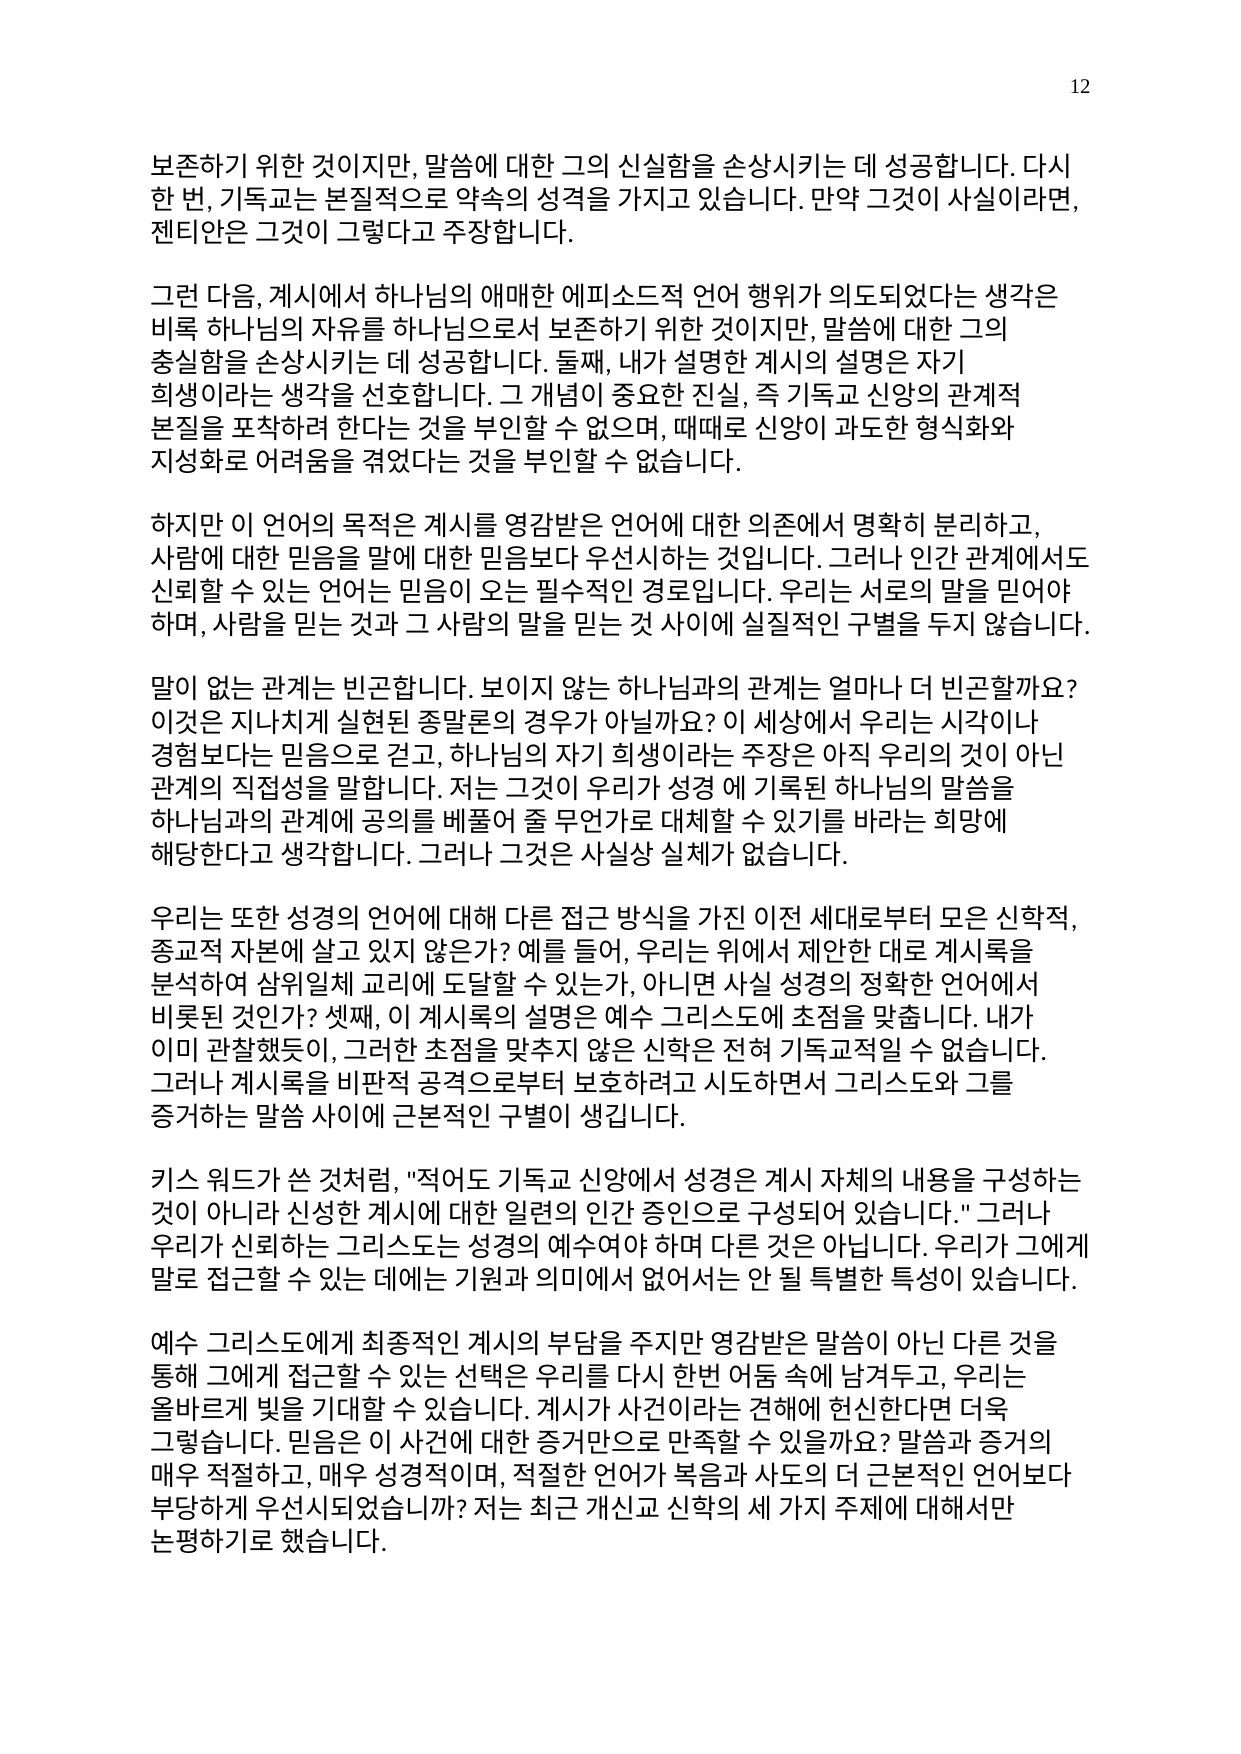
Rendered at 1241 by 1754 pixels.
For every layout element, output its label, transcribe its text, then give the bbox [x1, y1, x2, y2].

text 키스 워드가 쓴 것처럼, "적어도 기독교 신앙에서 성경은 계시 자체의 내용을 구성하는 것이 아니라 신성한 계시에 대한 일련의 인간 증인으로 구성되어 있습니다." 그러나 우리가 신뢰하는 그리스도는 성경의 예수여야 하며 다른 것은 아닙니다. 우리가 그에게 말로 접근할 수 있는 데에는 기원과 의미에서 없어서는 안 될 특별한 특성이 있습니다. [150, 1164, 1090, 1296]
text 그런 다음, 계시에서 하나님의 애매한 에피소드적 언어 행위가 의도되었다는 생각은 비록 하나님의 자유를 하나님으로서 보존하기 위한 것이지만, 말씀에 대한 그의 충실함을 손상시키는 데 성공합니다. 둘째, 내가 설명한 계시의 설명은 자기 희생이라는 생각을 선호합니다. 그 개념이 중요한 진실, 즉 기독교 신앙의 관계적 본질을 포착하려 한다는 것을 부인할 수 없으며, 때때로 신앙이 과도한 형식화와 지성화로 어려움을 겪었다는 것을 부인할 수 없습니다. [150, 280, 1090, 478]
text 예수 그리스도에게 최종적인 계시의 부담을 주지만 영감받은 말씀이 아닌 다른 것을 통해 그에게 접근할 수 있는 선택은 우리를 다시 한번 어둠 속에 남겨두고, 우리는 올바르게 빛을 기대할 수 있습니다. 계시가 사건이라는 견해에 헌신한다면 더욱 그렇습니다. 믿음은 이 사건에 대한 증거만으로 만족할 수 있을까요? 말씀과 증거의 매우 적절하고, 매우 성경적이며, 적절한 언어가 복음과 사도의 더 근본적인 언어보다 부당하게 우선시되었습니까? 저는 최근 개신교 신학의 세 가지 주제에 대해서만 논평하기로 했습니다. [150, 1327, 1090, 1559]
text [150, 150, 1090, 249]
text 말이 없는 관계는 빈곤합니다. 보이지 않는 하나님과의 관계는 얼마나 더 빈곤할까요? 이것은 지나치게 실현된 종말론의 경우가 아닐까요? 이 세상에서 우리는 시각이나 경험보다는 믿음으로 걷고, 하나님의 자기 희생이라는 주장은 아직 우리의 것이 아닌 관계의 직접성을 말합니다. 저는 그것이 우리가 성경 에 기록된 하나님의 말씀을 하나님과의 관계에 공의를 베풀어 줄 무언가로 대체할 수 있기를 바라는 희망에 해당한다고 생각합니다. 그러나 그것은 사실상 실체가 없습니다. [150, 673, 1090, 871]
text 하지만 이 언어의 목적은 계시를 영감받은 언어에 대한 의존에서 명확히 분리하고, 사람에 대한 믿음을 말에 대한 믿음보다 우선시하는 것입니다. 그러나 인간 관계에서도 신뢰할 수 있는 언어는 믿음이 오는 필수적인 경로입니다. 우리는 서로의 말을 믿어야 하며, 사람을 믿는 것과 그 사람의 말을 믿는 것 사이에 실질적인 구별을 두지 않습니다. [150, 509, 1090, 642]
text 우리는 또한 성경의 언어에 대해 다른 접근 방식을 가진 이전 세대로부터 모은 신학적, 종교적 자본에 살고 있지 않은가? 예를 들어, 우리는 위에서 제안한 대로 계시록을 분석하여 삼위일체 교리에 도달할 수 있는가, 아니면 사실 성경의 정확한 언어에서 비롯된 것인가? 셋째, 이 계시록의 설명은 예수 그리스도에 초점을 맞춥니다. 내가 이미 관찰했듯이, 그러한 초점을 맞추지 않은 신학은 전혀 기독교적일 수 없습니다. 그러나 계시록을 비판적 공격으로부터 보호하려고 시도하면서 그리스도와 그를 증거하는 말씀 사이에 근본적인 구별이 생깁니다. [150, 902, 1090, 1133]
